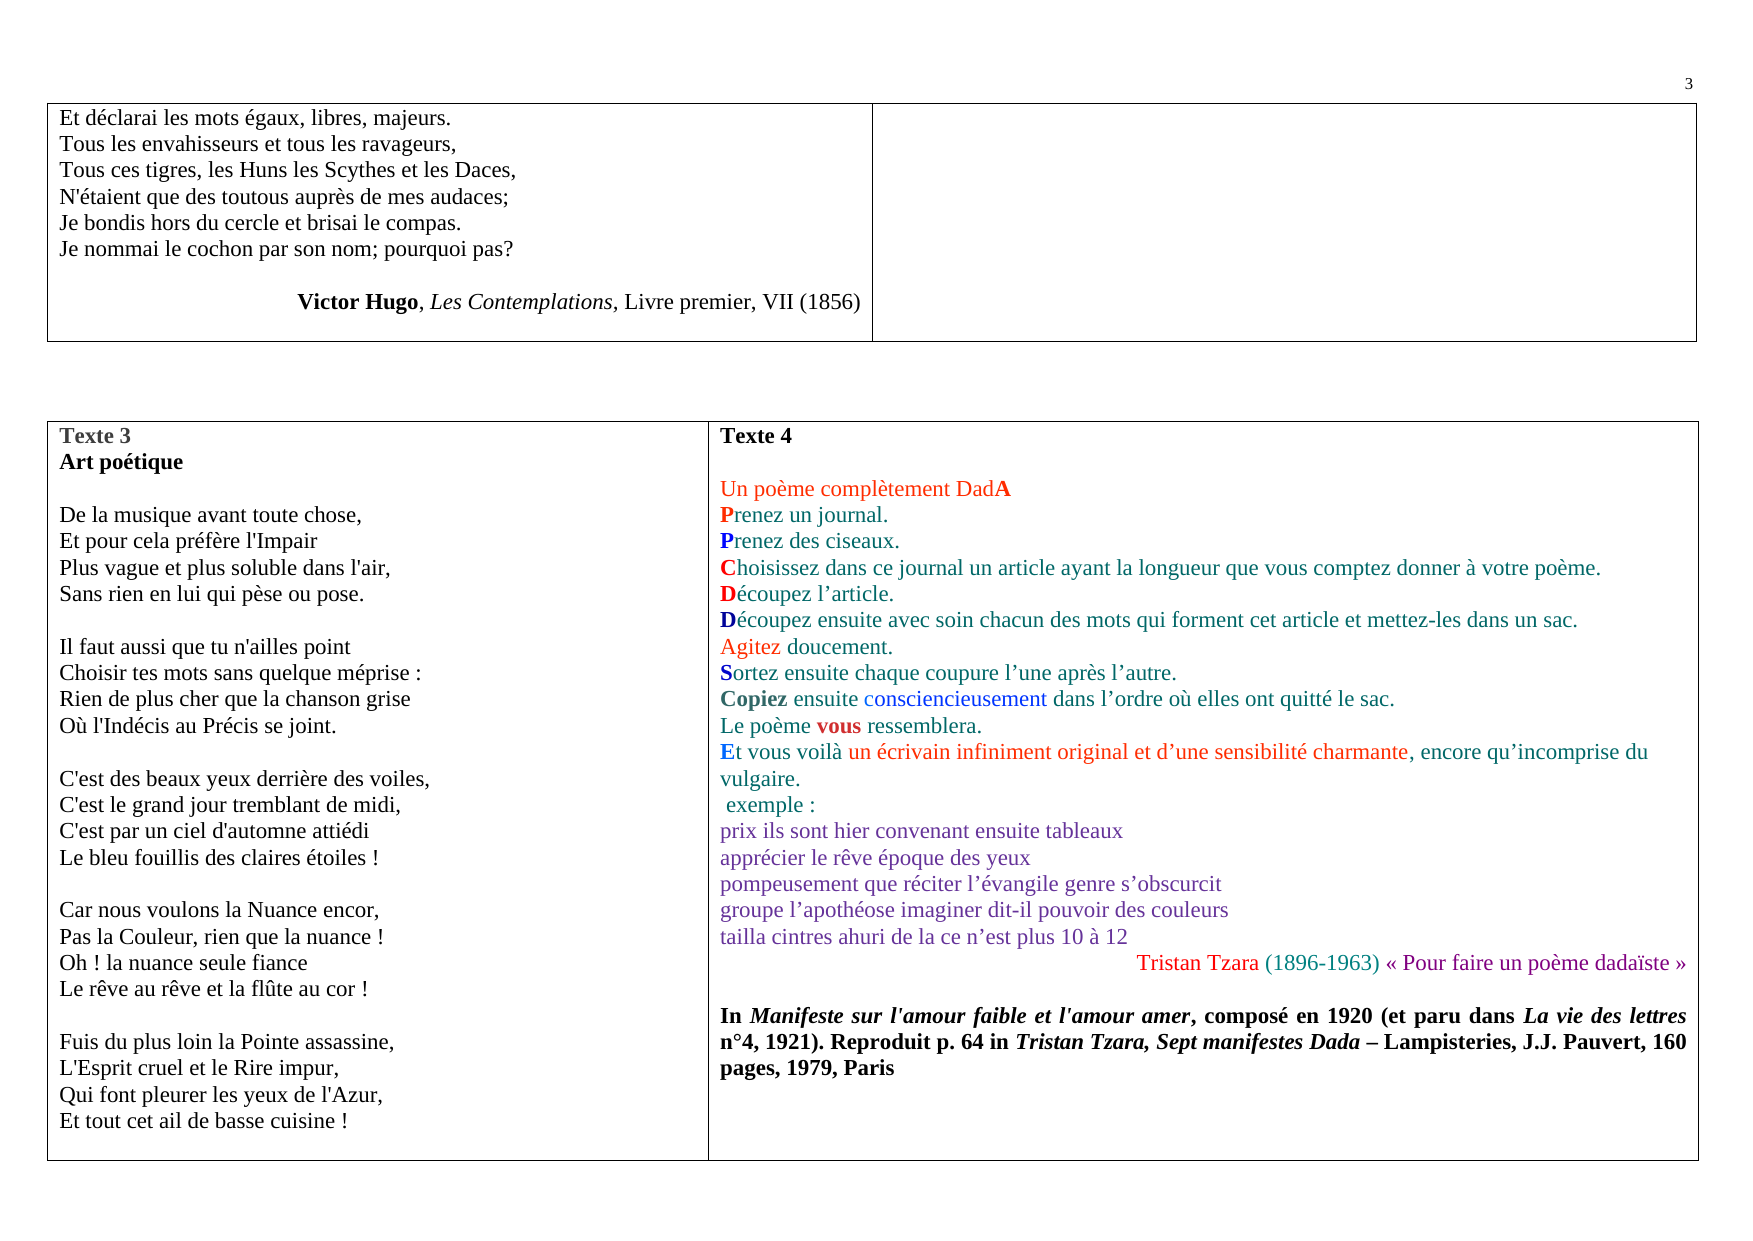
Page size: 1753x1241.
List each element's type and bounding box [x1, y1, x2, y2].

table_header [48, 104, 872, 341]
table_header [709, 422, 1698, 1160]
table_header [873, 104, 1696, 341]
table_header [48, 422, 708, 1160]
